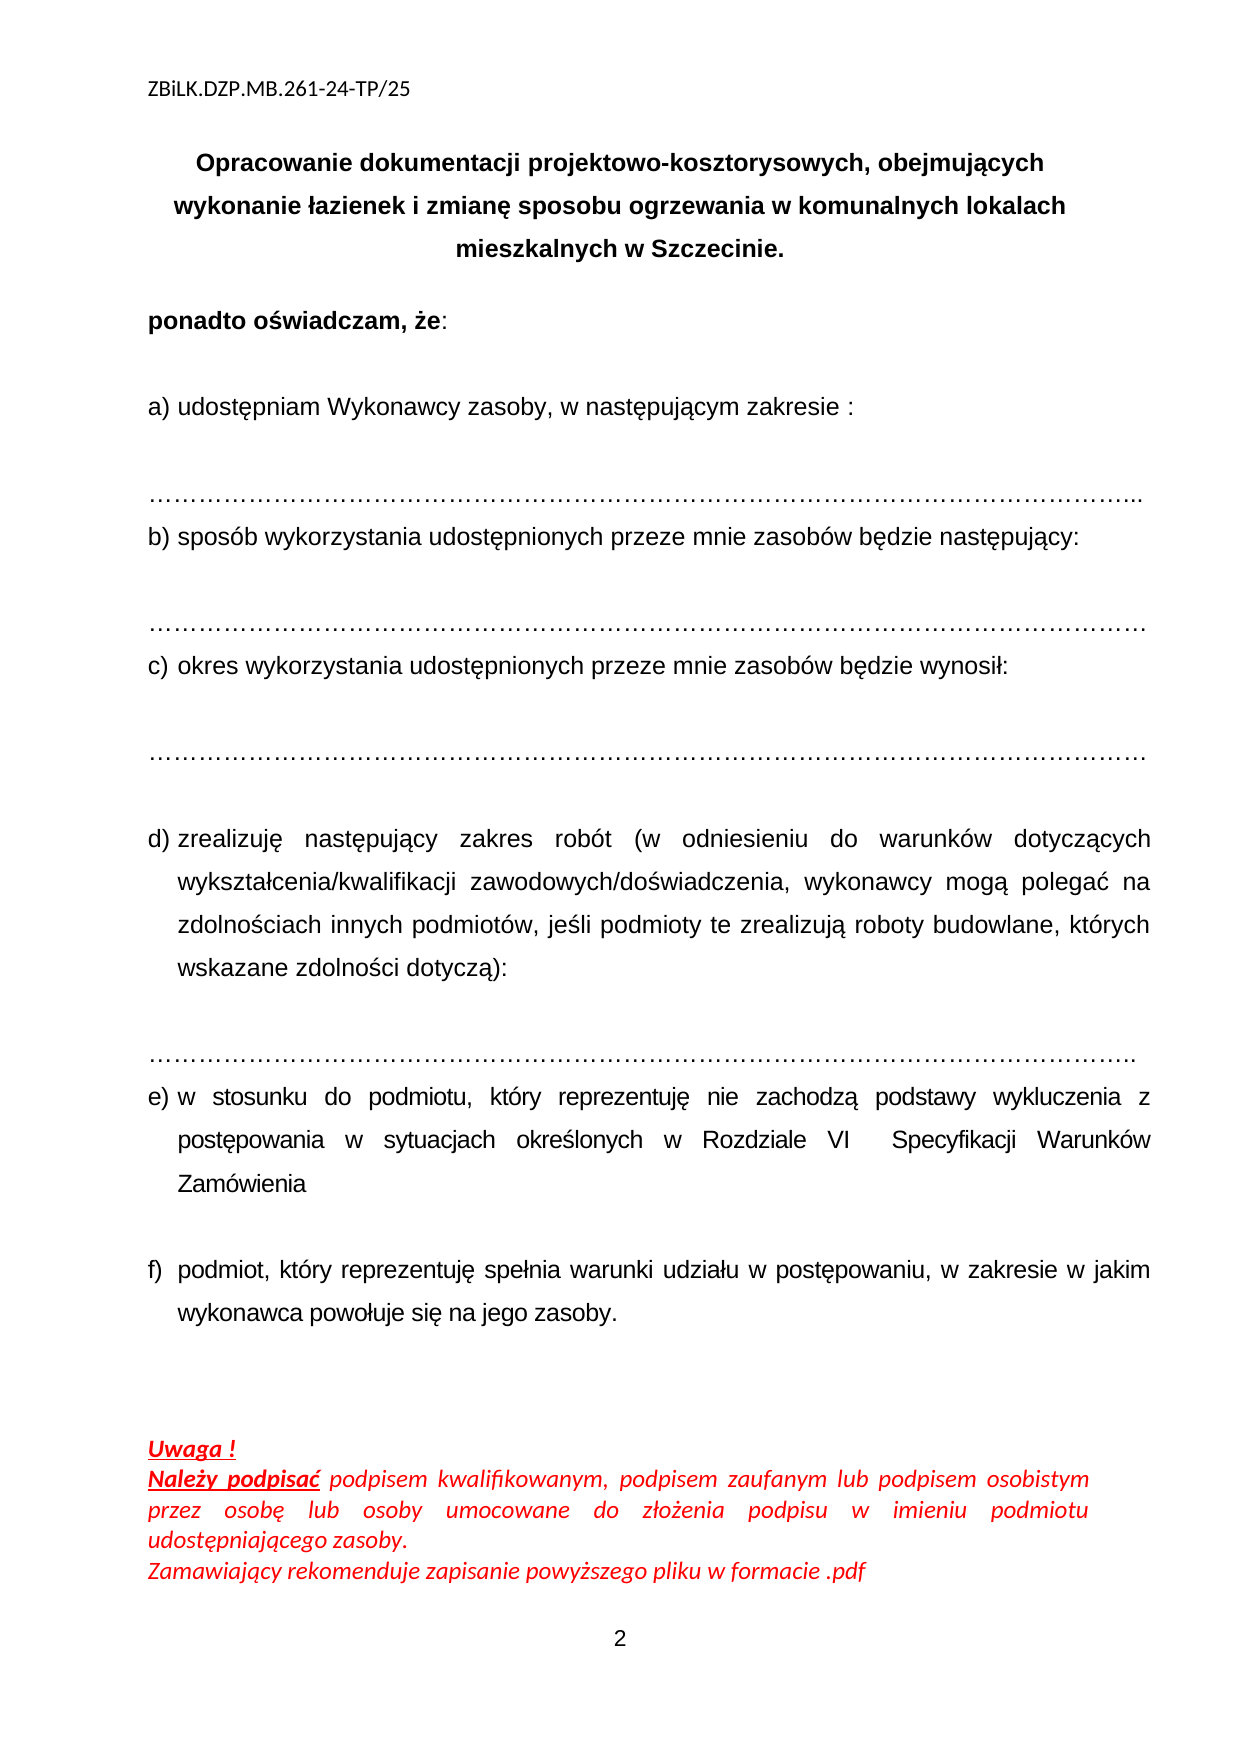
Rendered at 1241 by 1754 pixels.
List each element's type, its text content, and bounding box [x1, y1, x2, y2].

text Opracowanie dokumentacji projektowo-kosztorysowych, obejmujących wykonanie łazienek i zmianę sposobu ogrzewania w komunalnych lokalach mieszkalnych w Szczecinie. [148, 148, 1093, 263]
text Należy podpisać podpisem kwalifikowanym, podpisem zaufanym lub podpisem osobistym przez osobę lub osoby umocowane do złożenia podpisu w imieniu podmiotu udostępniającego zasoby. [148, 1463, 1093, 1555]
text ………………………………………………………………………………………………………… [148, 737, 1152, 766]
list udostępniam Wykonawcy zasoby, w następującym zakresie : [148, 392, 1152, 421]
text ……………………………………………………………………………………………………….. [148, 1039, 1152, 1068]
text ponadto oświadczam, że: [148, 306, 1063, 335]
list sposób wykorzystania udostępnionych przeze mnie zasobów będzie następujący: [148, 522, 1152, 551]
text Zamawiający rekomenduje zapisanie powyższego pliku w formacie .pdf [148, 1555, 1152, 1585]
text ………………………………………………………………………………………………………... [148, 479, 1152, 507]
list podmiot, który reprezentuję spełnia warunki udziału w postępowaniu, w zakresie w jakim wykonawca powołuje się na jego zasoby. [148, 1255, 1152, 1327]
text ………………………………………………………………………………………………………… [148, 608, 1152, 637]
text Uwaga ! [148, 1433, 1093, 1463]
list w stosunku do podmiotu, który reprezentuję nie zachodzą podstawy wykluczenia z postępowania w sytuacjach określonych w Rozdziale VI Specyfikacji Warunków Zamówienia [148, 1082, 1152, 1197]
list okres wykorzystania udostępnionych przeze mnie zasobów będzie wynosił: [148, 651, 1152, 680]
list zrealizuję następujący zakres robót (w odniesieniu do warunków dotyczących wykształcenia/kwalifikacji zawodowych/doświadczenia, wykonawcy mogą polegać na zdolnościach innych podmiotów, jeśli podmioty te zrealizują roboty budowlane, których wskazane zdolności dotyczą): [148, 824, 1152, 982]
